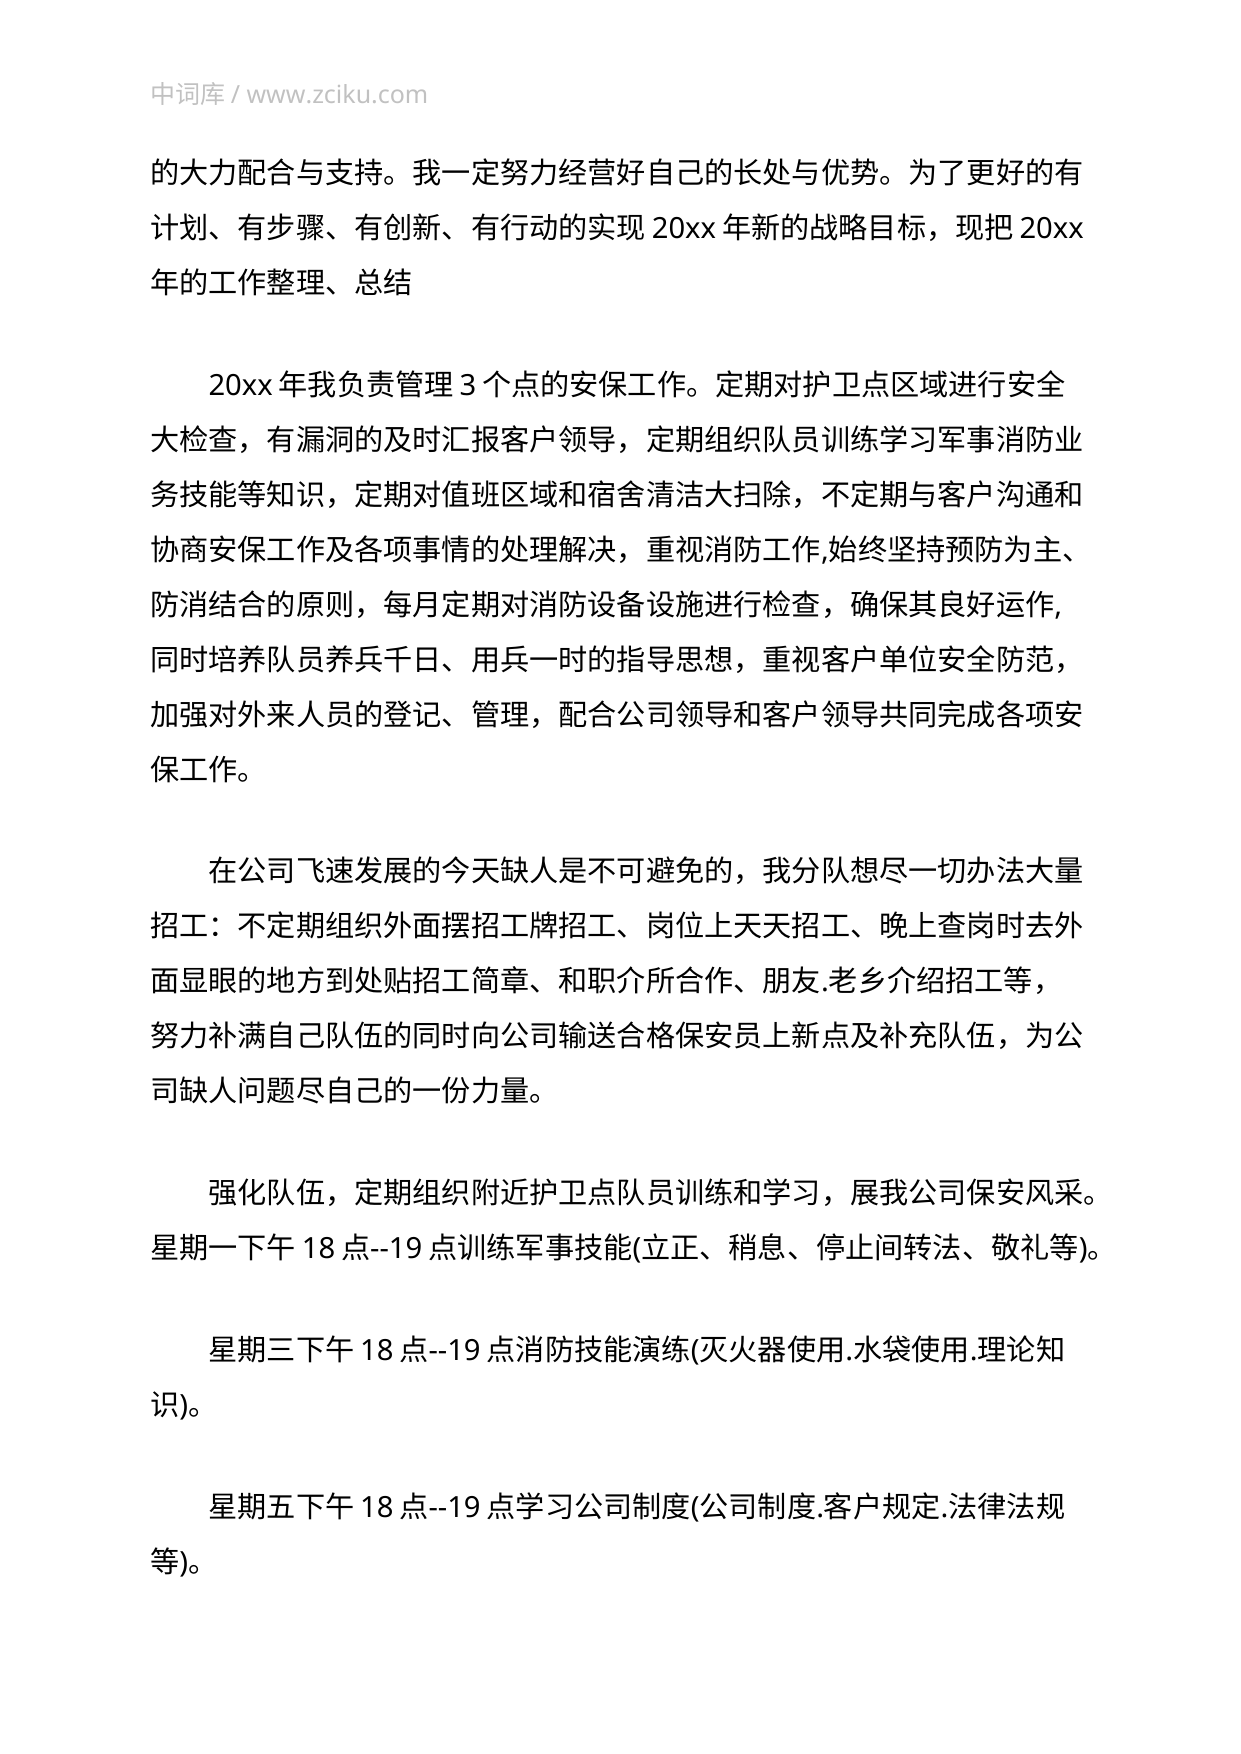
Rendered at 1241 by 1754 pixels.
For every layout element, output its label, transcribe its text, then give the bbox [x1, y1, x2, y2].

text 20xx年我负责管理3个点的安保工作。定期对护卫点区域进行安全大检查，有漏洞的及时汇报客户领导，定期组织队员训练学习军事消防业务技能等知识，定期对值班区域和宿舍清洁大扫除，不定期与客户沟通和协商安保工作及各项事情的处理解决，重视消防工作,始终坚持预防为主、防消结合的原则，每月定期对消防设备设施进行检查，确保其良好运作,同时培养队员养兵千日、用兵一时的指导思想，重视客户单位安全防范，加强对外来人员的登记、管理，配合公司领导和客户领导共同完成各项安保工作。 [150, 362, 1090, 788]
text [150, 150, 1090, 302]
text 星期五下午18点--19点学习公司制度(公司制度.客户规定.法律法规等)。 [150, 1483, 1090, 1581]
text 星期三下午18点--19点消防技能演练(灭火器使用.水袋使用.理论知识)。 [150, 1326, 1090, 1424]
text 在公司飞速发展的今天缺人是不可避免的，我分队想尽一切办法大量招工：不定期组织外面摆招工牌招工、岗位上天天招工、晚上查岗时去外面显眼的地方到处贴招工简章、和职介所合作、朋友.老乡介绍招工等，努力补满自己队伍的同时向公司输送合格保安员上新点及补充队伍，为公司缺人问题尽自己的一份力量。 [150, 848, 1090, 1110]
text 强化队伍，定期组织附近护卫点队员训练和学习，展我公司保安风采。星期一下午18点--19点训练军事技能(立正、稍息、停止间转法、敬礼等)。 [150, 1169, 1090, 1267]
